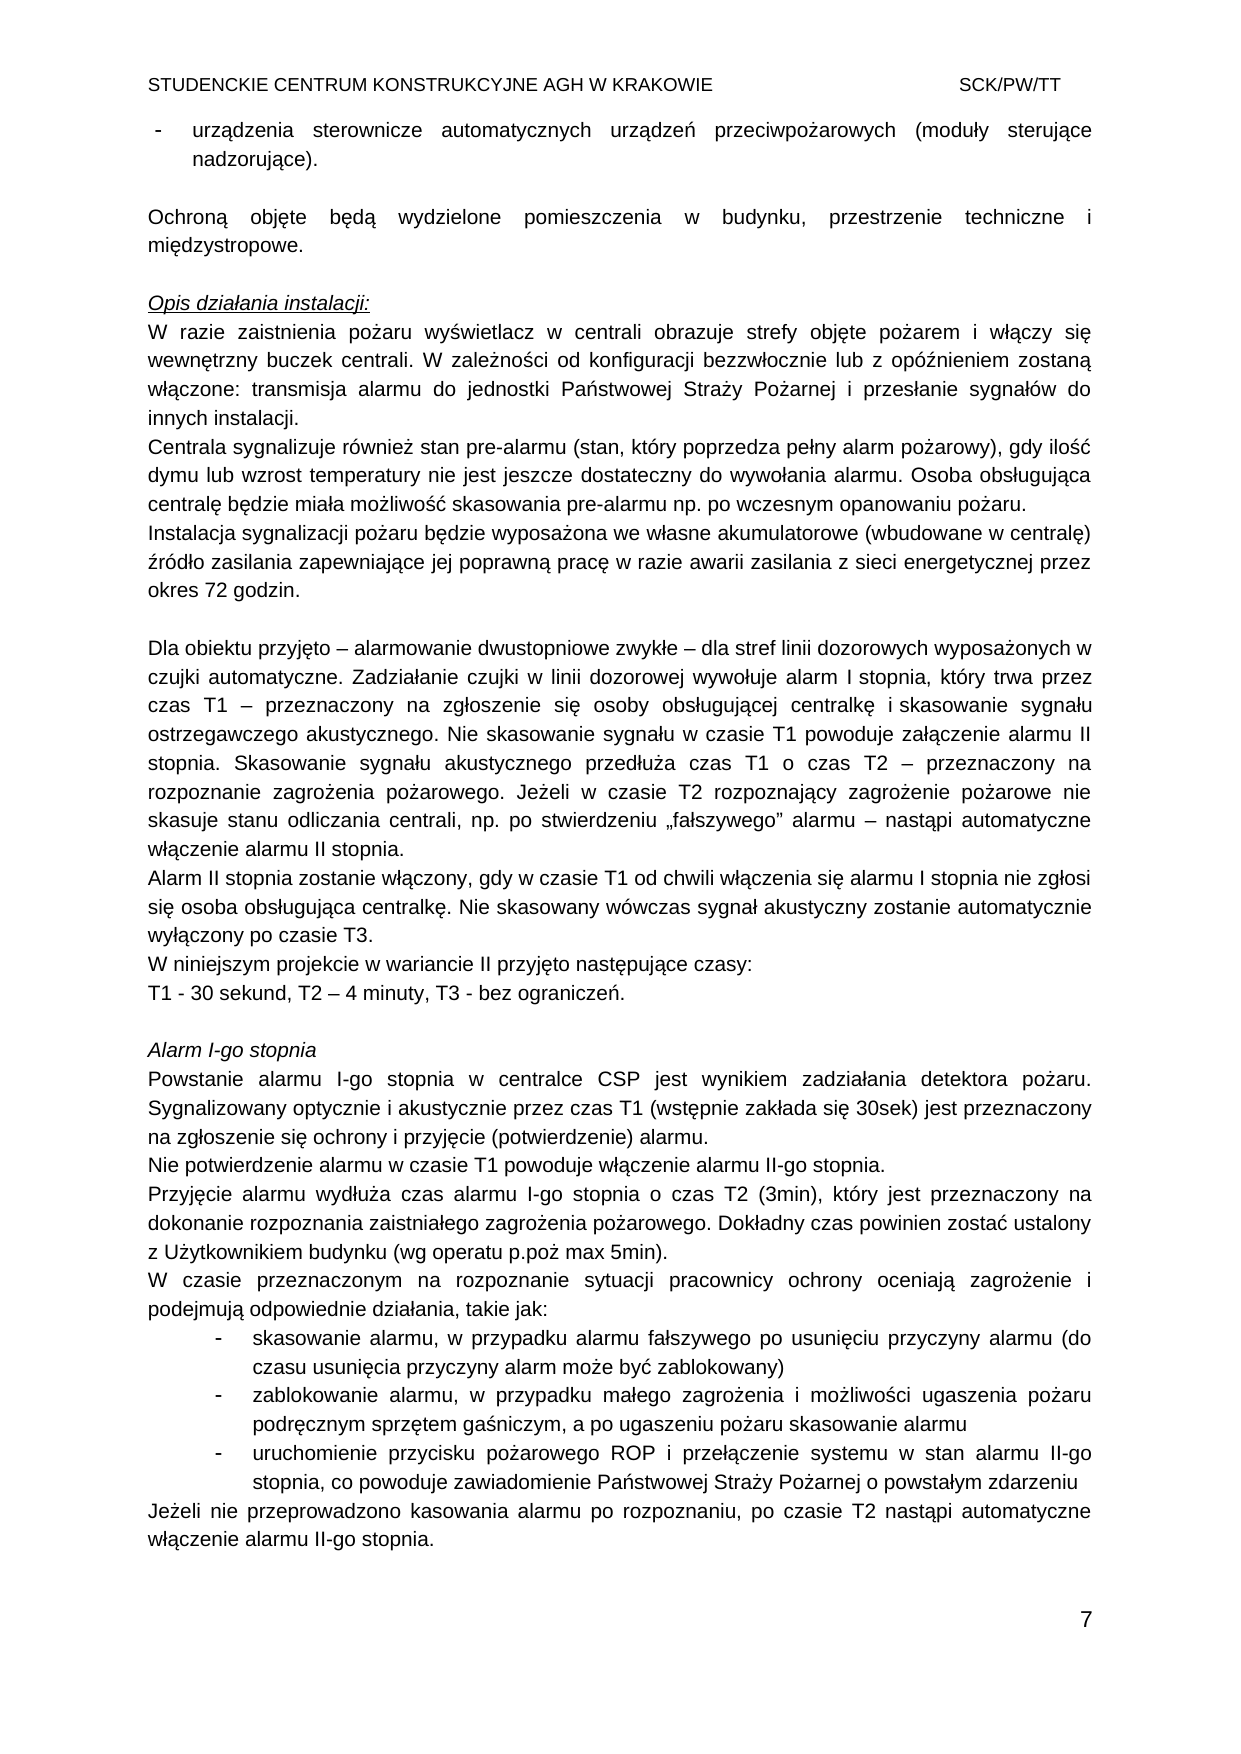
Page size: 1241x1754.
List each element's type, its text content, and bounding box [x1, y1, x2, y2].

text Instalacja sygnalizacji pożaru będzie wyposażona we własne akumulatorowe (wbudowane w centralę) źródło zasilania zapewniające jej poprawną pracę w razie awarii zasilania z sieci energetycznej przez okres 72 godzin. [148, 521, 1093, 602]
text W czasie przeznaczonym na rozpoznanie sytuacji pracownicy ochrony oceniają zagrożenie i podejmują odpowiednie działania, takie jak: [148, 1268, 1093, 1321]
text Opis działania instalacji: [148, 291, 1093, 315]
text Nie potwierdzenie alarmu w czasie T1 powoduje włączenie alarmu II-go stopnia. [148, 1153, 1093, 1177]
text Jeżeli nie przeprowadzono kasowania alarmu po rozpoznaniu, po czasie T2 nastąpi automatyczne włączenie alarmu II-go stopnia. [148, 1498, 1093, 1551]
text Dla obiektu przyjęto – alarmowanie dwustopniowe zwykłe – dla stref linii dozorowych wyposażonych w czujki automatyczne. Zadziałanie czujki w linii dozorowej wywołuje alarm I stopnia, który trwa przez czas T1 – przeznaczony na zgłoszenie się osoby obsługującej centralkę i skasowanie sygnału ostrzegawczego akustycznego. Nie skasowanie sygnału w czasie T1 powoduje załączenie alarmu II stopnia. Skasowanie sygnału akustycznego przedłuża czas T1 o czas T2 – przeznaczony na rozpoznanie zagrożenia pożarowego. Jeżeli w czasie T2 rozpoznający zagrożenie pożarowe nie skasuje stanu odliczania centrali, np. po stwierdzeniu „fałszywego” alarmu – nastąpi automatyczne włączenie alarmu II stopnia. [148, 636, 1093, 861]
list urządzenia sterownicze automatycznych urządzeń przeciwpożarowych (moduły sterujące nadzorujące). [154, 118, 1093, 171]
text W razie zaistnienia pożaru wyświetlacz w centrali obrazuje strefy objęte pożarem i włączy się wewnętrzny buczek centrali. W zależności od konfiguracji bezzwłocznie lub z opóźnieniem zostaną włączone: transmisja alarmu do jednostki Państwowej Straży Pożarnej i przesłanie sygnałów do innych instalacji. [148, 319, 1093, 430]
text Powstanie alarmu I-go stopnia w centralce CSP jest wynikiem zadziałania detektora pożaru. Sygnalizowany optycznie i akustycznie przez czas T1 (wstępnie zakłada się 30sek) jest przeznaczony na zgłoszenie się ochrony i przyjęcie (potwierdzenie) alarmu. [148, 1067, 1093, 1148]
text Alarm II stopnia zostanie włączony, gdy w czasie T1 od chwili włączenia się alarmu I stopnia nie zgłosi się osoba obsługująca centralkę. Nie skasowany wówczas sygnał akustyczny zostanie automatycznie wyłączony po czasie T3. [148, 866, 1093, 947]
text Ochroną objęte będą wydzielone pomieszczenia w budynku, przestrzenie techniczne i międzystropowe. [148, 204, 1093, 257]
list skasowanie alarmu, w przypadku alarmu fałszywego po usunięciu przyczyny alarmu (do czasu usunięcia przyczyny alarm może być zablokowany) [215, 1326, 1093, 1378]
text T1 - 30 sekund, T2 – 4 minuty, T3 - bez ograniczeń. [148, 981, 1093, 1005]
list uruchomienie przycisku pożarowego ROP i przełączenie systemu w stan alarmu II-go stopnia, co powoduje zawiadomienie Państwowej Straży Pożarnej o powstałym zdarzeniu [215, 1441, 1093, 1494]
text Centrala sygnalizuje również stan pre-alarmu (stan, który poprzedza pełny alarm pożarowy), gdy ilość dymu lub wzrost temperatury nie jest jeszcze dostateczny do wywołania alarmu. Osoba obsługująca centralę będzie miała możliwość skasowania pre-alarmu np. po wczesnym opanowaniu pożaru. [148, 434, 1093, 516]
list zablokowanie alarmu, w przypadku małego zagrożenia i możliwości ugaszenia pożaru podręcznym sprzętem gaśniczym, a po ugaszeniu pożaru skasowanie alarmu [215, 1383, 1093, 1436]
text W niniejszym projekcie w wariancie II przyjęto następujące czasy: [148, 952, 1093, 976]
text Przyjęcie alarmu wydłuża czas alarmu I-go stopnia o czas T2 (3min), który jest przeznaczony na dokonanie rozpoznania zaistniałego zagrożenia pożarowego. Dokładny czas powinien zostać ustalony z Użytkownikiem budynku (wg operatu p.poż max 5min). [148, 1182, 1093, 1263]
text Alarm I-go stopnia [148, 1038, 1093, 1062]
